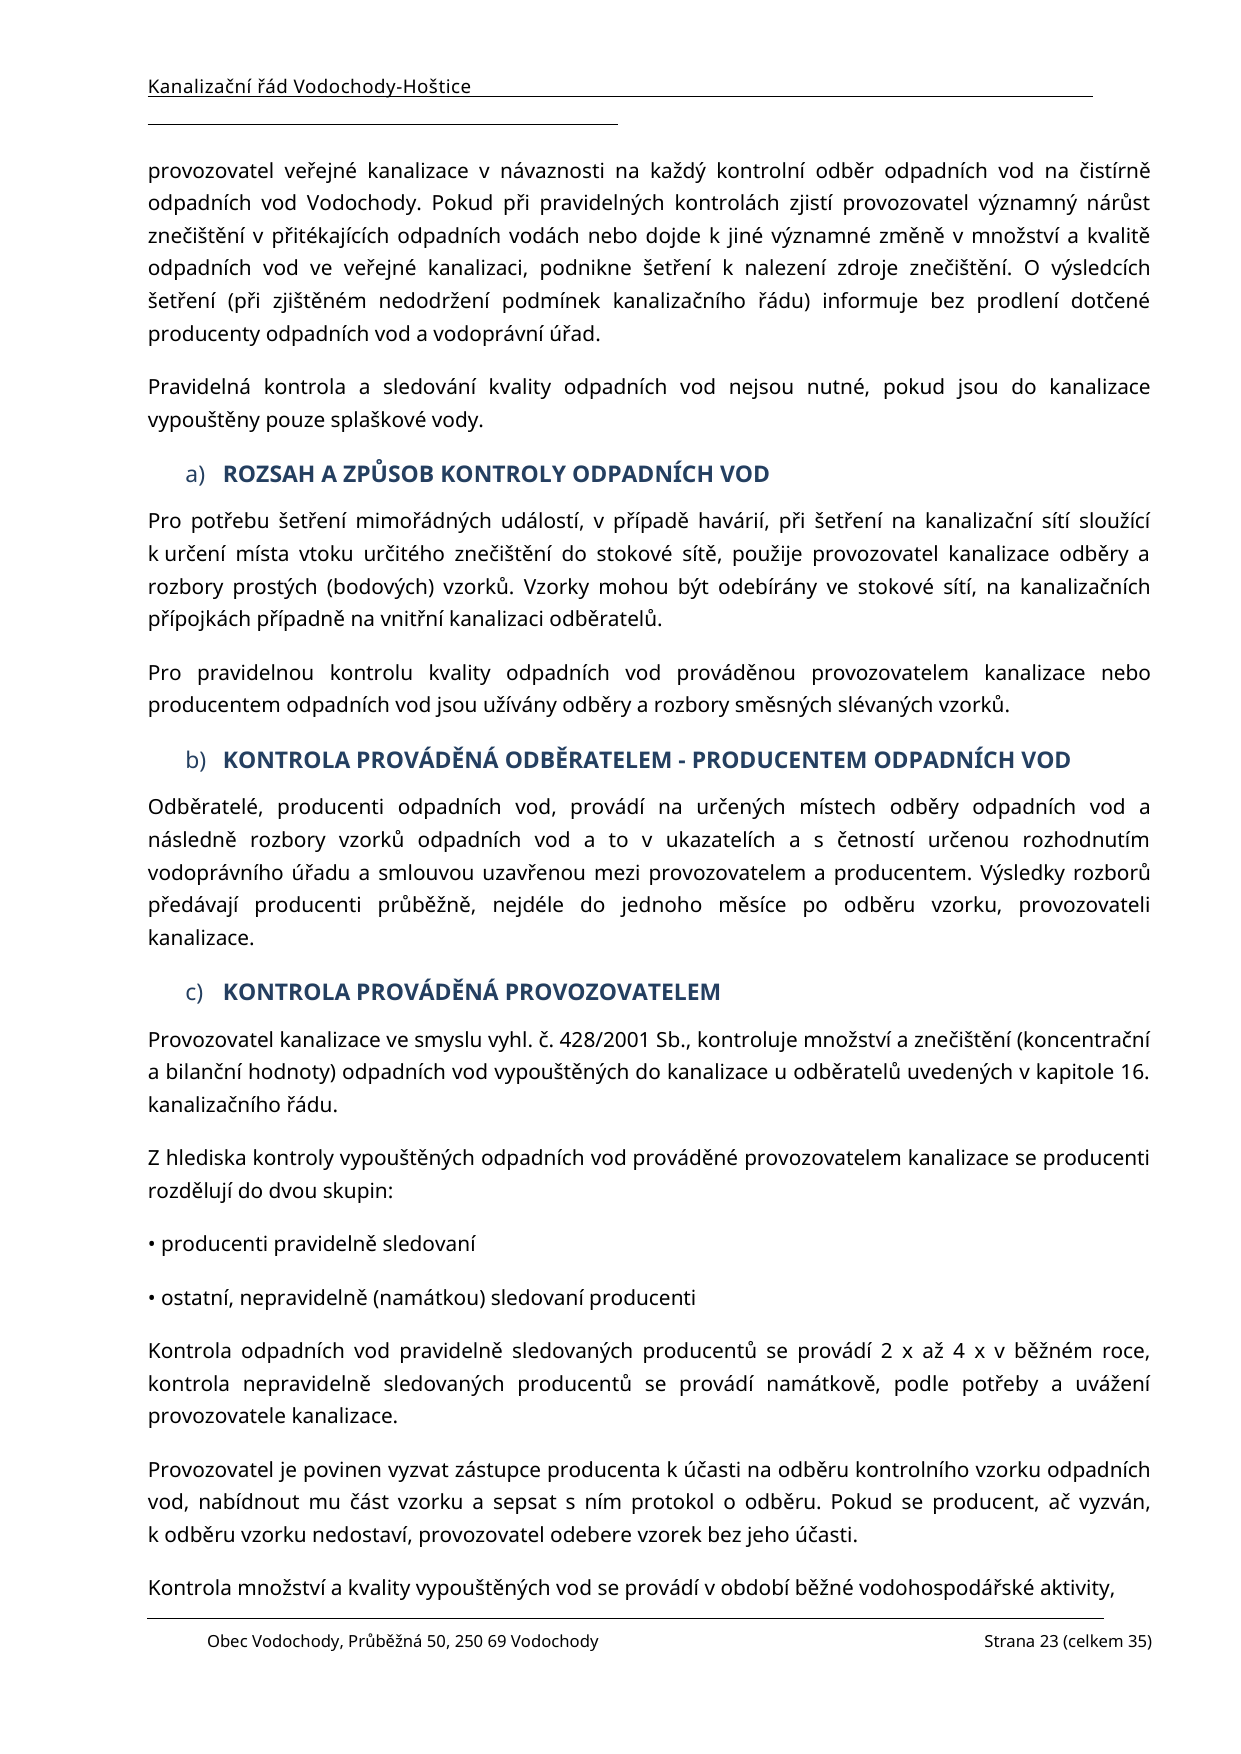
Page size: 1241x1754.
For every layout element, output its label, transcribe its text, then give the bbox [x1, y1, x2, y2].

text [148, 156, 1152, 347]
subtitle KONTROLA PROVÁDĚNÁ PROVOZOVATELEM [185, 976, 1152, 1007]
text Provozovatel je povinen vyzvat zástupce producenta k účasti na odběru kontrolního vzorku odpadních vod, nabídnout mu část vzorku a sepsat s ním protokol o odběru. Pokud se producent, ač vyzván, k odběru vzorku nedostaví, provozovatel odebere vzorek bez jeho účasti. [148, 1455, 1152, 1548]
text Provozovatel kanalizace ve smyslu vyhl. č. 428/2001 Sb., kontroluje množství a znečištění (koncentrační a bilanční hodnoty) odpadních vod vypouštěných do kanalizace u odběratelů uvedených v kapitole 16. kanalizačního řádu. [148, 1025, 1152, 1118]
text Z hlediska kontroly vypouštěných odpadních vod prováděné provozovatelem kanalizace se producenti rozdělují do dvou skupin: [148, 1143, 1152, 1204]
subtitle KONTROLA PROVÁDĚNÁ ODBĚRATELEM - PRODUCENTEM ODPADNÍCH VOD [185, 744, 1152, 775]
text Kontrola odpadních vod pravidelně sledovaných producentů se provádí 2 x až 4 x v běžném roce, kontrola nepravidelně sledovaných producentů se provádí namátkově, podle potřeby a uvážení provozovatele kanalizace. [148, 1336, 1152, 1430]
text Pro pravidelnou kontrolu kvality odpadních vod prováděnou provozovatelem kanalizace nebo producentem odpadních vod jsou užívány odběry a rozbory směsných slévaných vzorků. [148, 658, 1152, 719]
text • producenti pravidelně sledovaní [148, 1229, 1152, 1258]
text Pravidelná kontrola a sledování kvality odpadních vod nejsou nutné, pokud jsou do kanalizace vypouštěny pouze splaškové vody. [148, 372, 1152, 433]
text Odběratelé, producenti odpadních vod, provádí na určených místech odběry odpadních vod a následně rozbory vzorků odpadních vod a to v ukazatelích a s četností určenou rozhodnutím vodoprávního úřadu a smlouvou uzavřenou mezi provozovatelem a producentem. Výsledky rozborů předávají producenti průběžně, nejdéle do jednoho měsíce po odběru vzorku, provozovateli kanalizace. [148, 792, 1152, 951]
text Pro potřebu šetření mimořádných událostí, v případě havárií, při šetření na kanalizační sítí sloužící k určení místa vtoku určitého znečištění do stokové sítě, použije provozovatel kanalizace odběry a rozbory prostých (bodových) vzorků. Vzorky mohou být odebírány ve stokové sítí, na kanalizačních přípojkách případně na vnitřní kanalizaci odběratelů. [148, 507, 1152, 633]
subtitle ROZSAH A ZPŮSOB KONTROLY ODPADNÍCH VOD [185, 458, 1152, 489]
text Kontrola množství a kvality vypouštěných vod se provádí v období běžné vodohospodářské aktivity, [148, 1573, 1152, 1602]
text • ostatní, nepravidelně (namátkou) sledovaní producenti [148, 1283, 1152, 1311]
